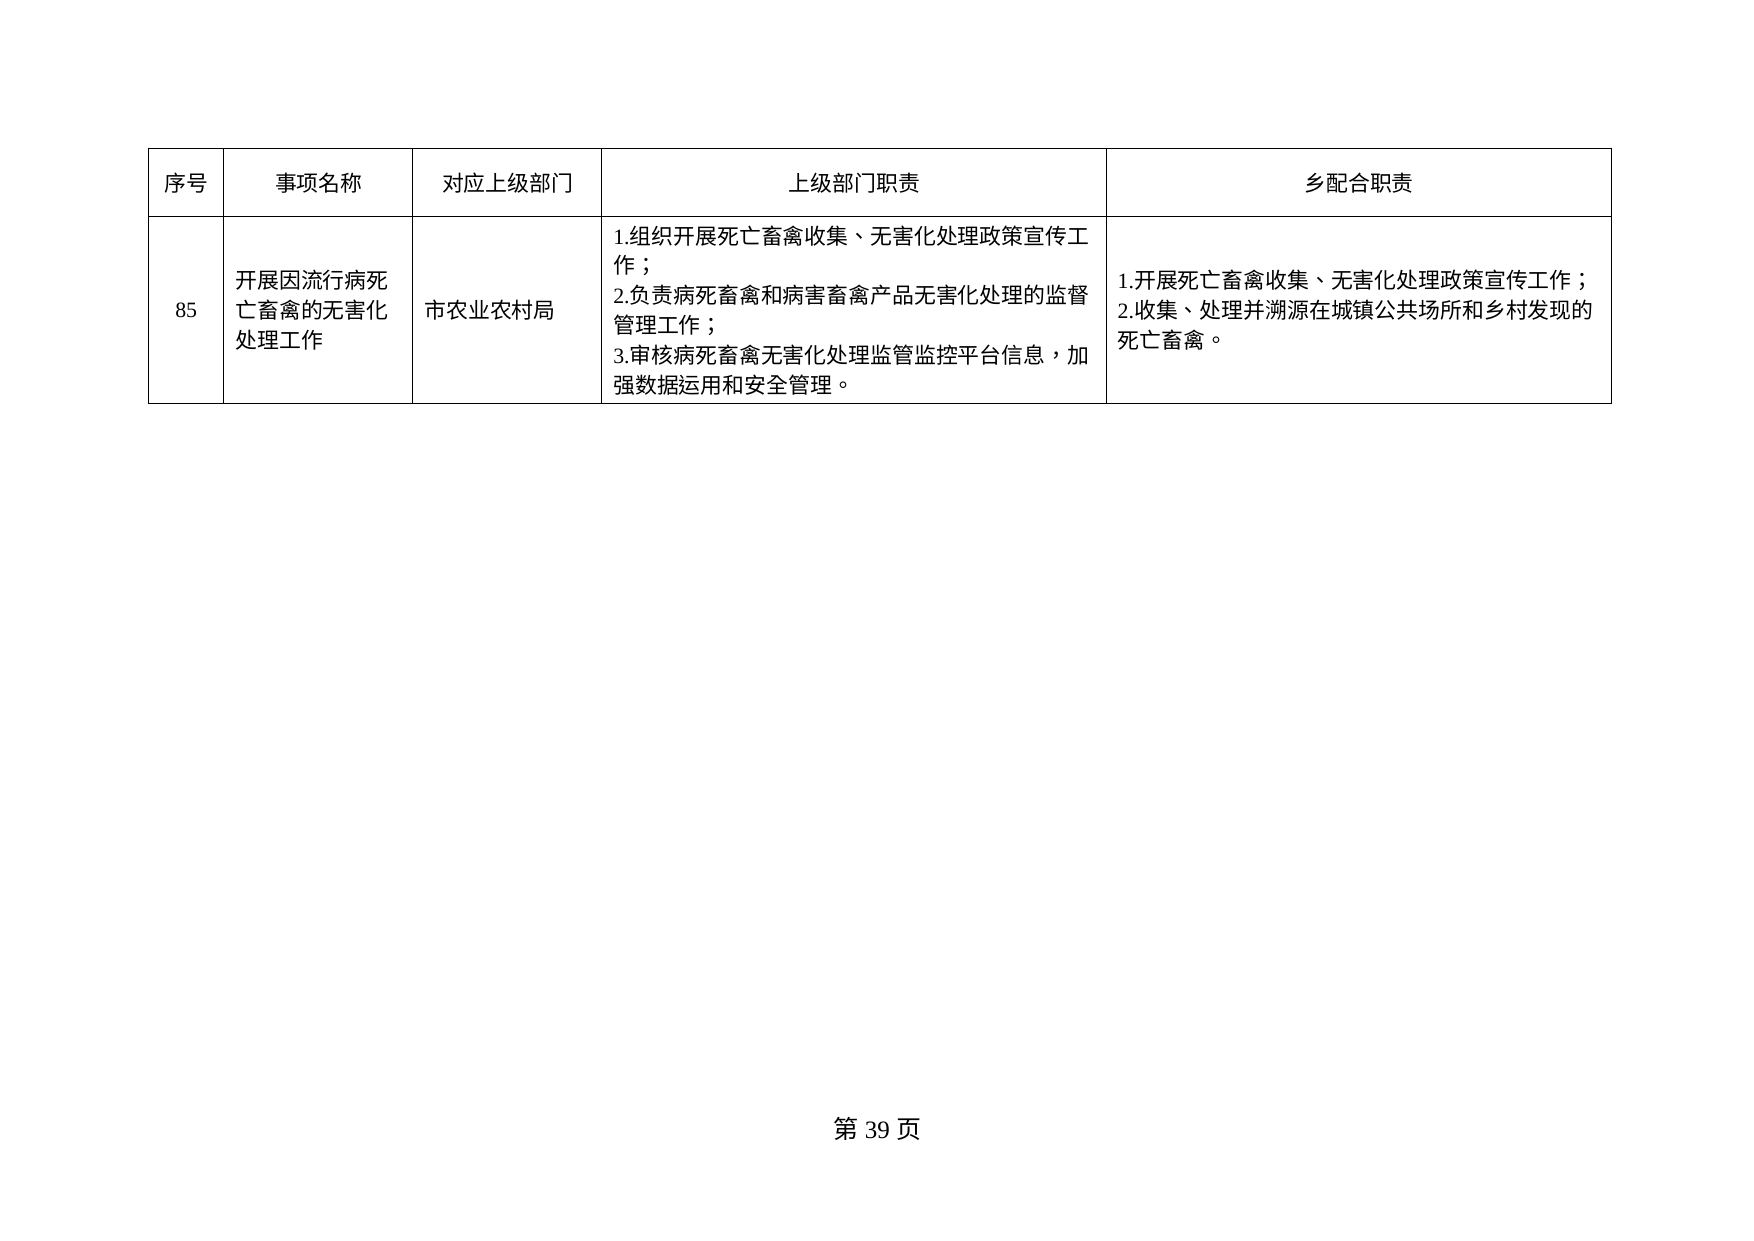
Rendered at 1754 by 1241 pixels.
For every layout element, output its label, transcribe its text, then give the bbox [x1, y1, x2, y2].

table_cell 1.组织开展死亡畜禽收集、无害化处理政策宣传工作； 2.负责病死畜禽和病害畜禽产品无害化处理的监督管理工作； 3.审核病死畜禽无害化处理监管监控平台信息，加强数据运用和安全管理。 [602, 217, 1106, 403]
table_header 事项名称 [224, 149, 412, 216]
table_header 序号 [149, 149, 223, 216]
table_header 对应上级部门 [413, 149, 601, 216]
table_cell 市农业农村局 [413, 217, 601, 403]
table_header 乡配合职责 [1107, 149, 1611, 216]
table_cell 1.开展死亡畜禽收集、无害化处理政策宣传工作； 2.收集、处理并溯源在城镇公共场所和乡村发现的死亡畜禽。 [1107, 217, 1611, 403]
table_header 上级部门职责 [602, 149, 1106, 216]
table_cell 85 [149, 217, 223, 403]
table_cell 开展因流行病死亡畜禽的无害化处理工作 [224, 217, 412, 403]
